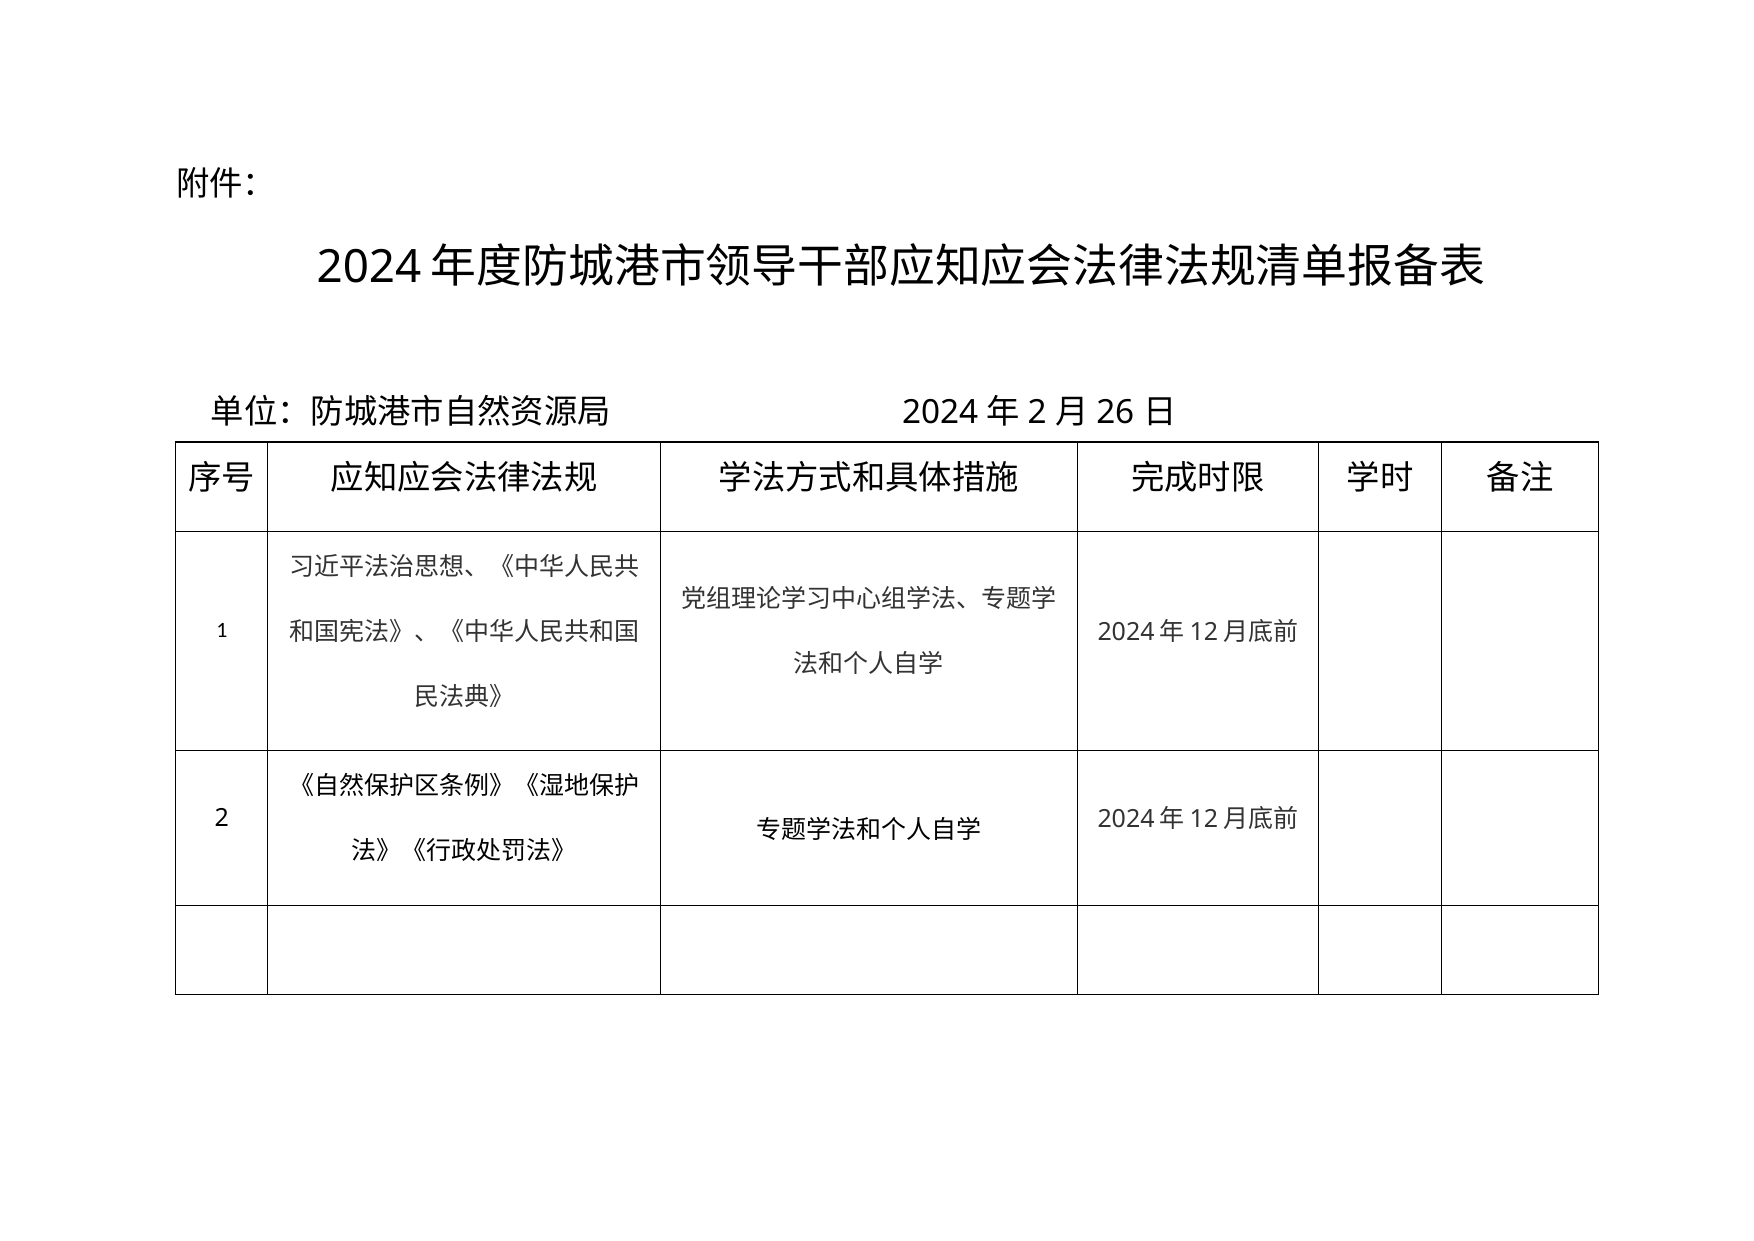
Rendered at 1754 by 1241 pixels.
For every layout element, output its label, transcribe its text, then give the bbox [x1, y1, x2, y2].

table_cell [1319, 532, 1441, 750]
table_header 完成时限 [1078, 443, 1318, 531]
table_cell 1 [176, 532, 267, 750]
table_header 学时 [1319, 443, 1441, 531]
table_cell [1442, 532, 1598, 750]
text 附件： [176, 149, 1625, 214]
table_cell 2024年12月底前 [1078, 751, 1318, 905]
table_cell 习近平法治思想、《中华人民共和国宪法》、《中华人民共和国民法典》 [268, 532, 660, 750]
table_header 学法方式和具体措施 [661, 443, 1077, 531]
table_cell 2024年12月底前 [1078, 532, 1318, 750]
table_cell [1442, 751, 1598, 905]
text 单位：防城港市自然资源局 2024 年 2 月 26 日 [176, 376, 1625, 441]
table_cell [1319, 751, 1441, 905]
table_cell [1319, 906, 1441, 994]
table_cell [1078, 906, 1318, 994]
table_header 备注 [1442, 443, 1598, 531]
text 2024年度防城港市领导干部应知应会法律法规清单报备表 [176, 214, 1625, 311]
table_cell [1442, 906, 1598, 994]
table_cell 2 [176, 751, 267, 905]
table_header 序号 [176, 443, 267, 531]
table_cell 党组理论学习中心组学法、专题学法和个人自学 [661, 532, 1077, 750]
table_cell [661, 906, 1077, 994]
table_cell 专题学法和个人自学 [661, 751, 1077, 905]
table_cell 《自然保护区条例》《湿地保护法》《行政处罚法》 [268, 751, 660, 905]
table_cell [268, 906, 660, 994]
table_header 应知应会法律法规 [268, 443, 660, 531]
table_cell [176, 906, 267, 994]
